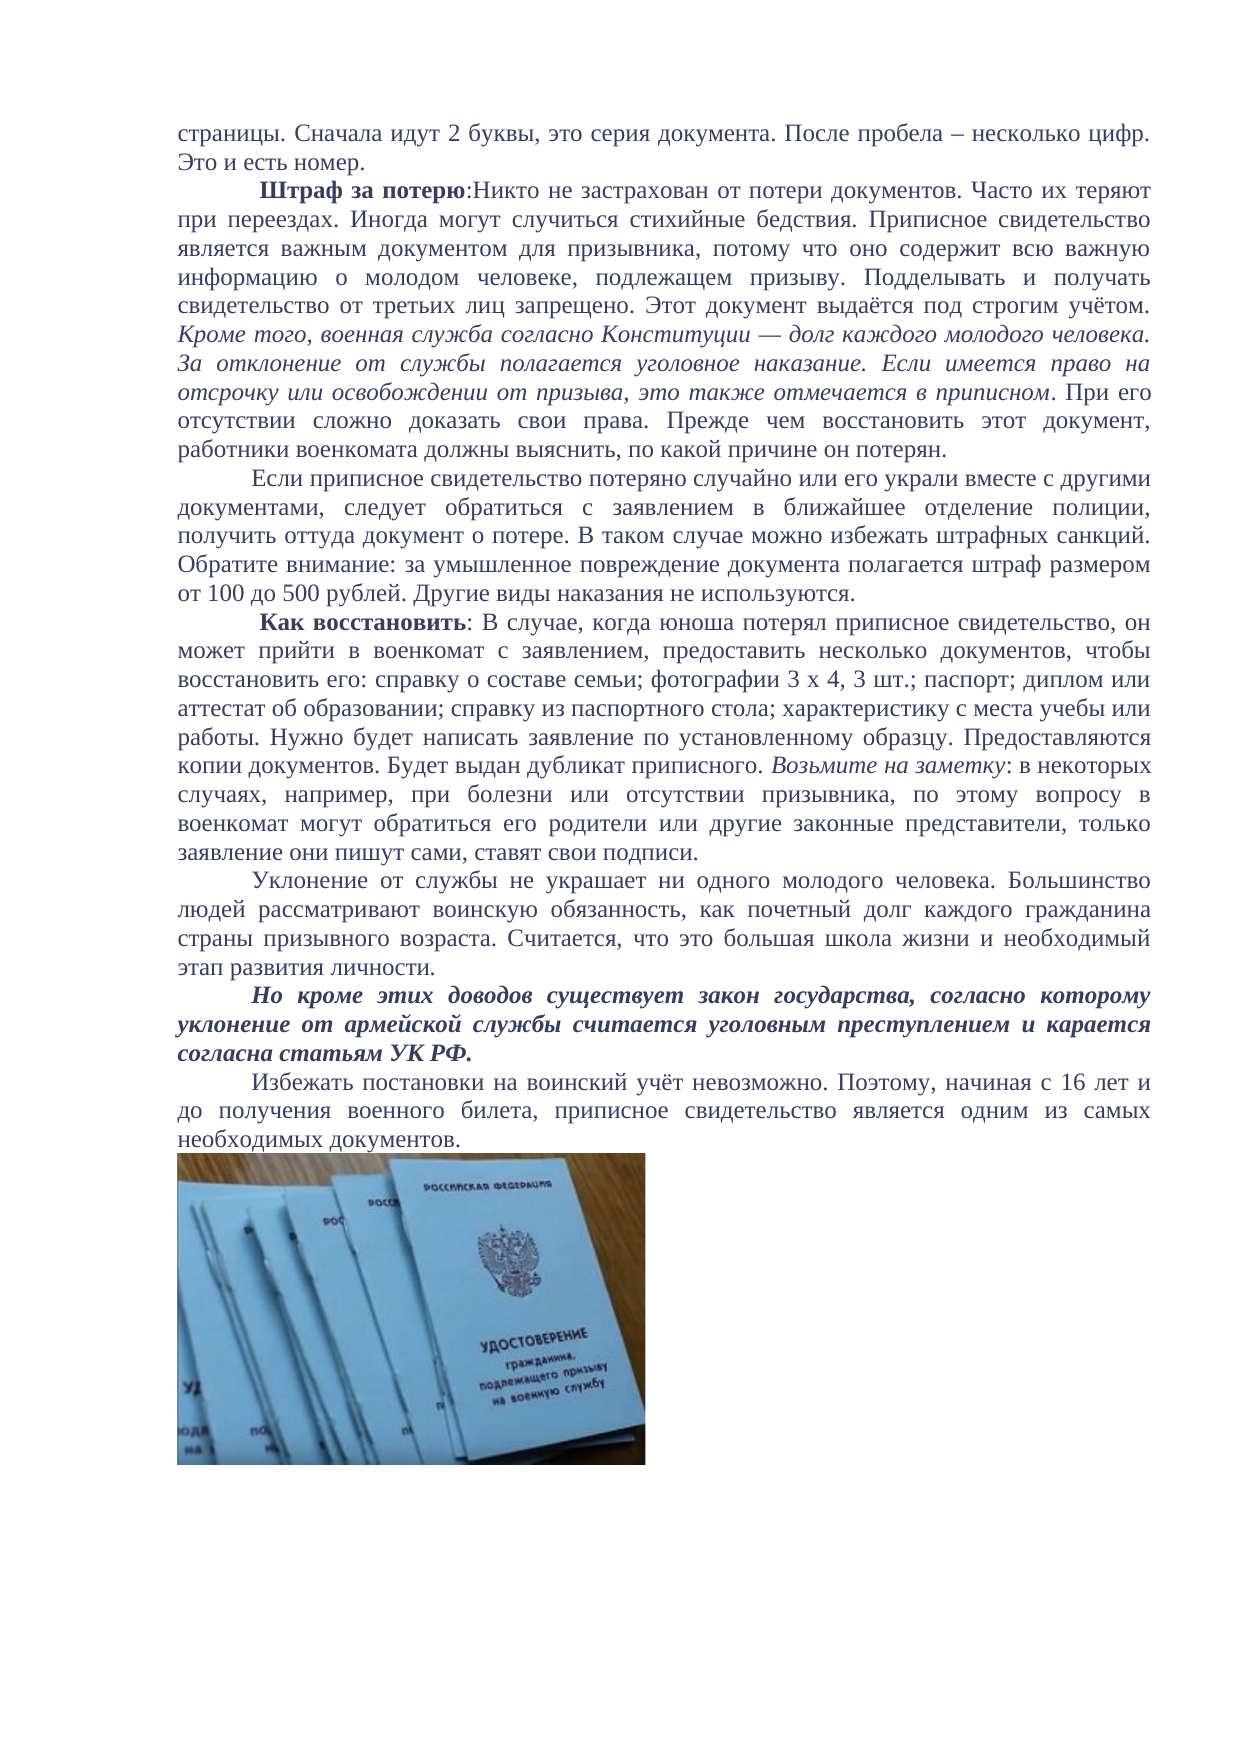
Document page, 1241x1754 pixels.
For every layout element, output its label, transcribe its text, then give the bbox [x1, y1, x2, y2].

text Если приписное свидетельство потеряно случайно или его украли вместе с другими документами, следует обратиться с заявлением в ближайшее отделение полиции, получить оттуда документ о потере. В таком случае можно избежать штрафных санкций. Обратите внимание: за умышленное повреждение документа полагается штраф размером от 100 до 500 рублей. Другие виды наказания не используются. [177, 463, 1152, 607]
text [177, 118, 1152, 176]
text Избежать постановки на воинский учёт невозможно. Поэтому, начиная с 16 лет и до получения военного билета, приписное свидетельство является одним из самых необходимых документов. [177, 1067, 1152, 1153]
picture [177, 1153, 646, 1465]
text Штраф за потерю:Никто не застрахован от потери документов. Часто их теряют при переездах. Иногда могут случиться стихийные бедствия. Приписное свидетельство является важным документом для призывника, потому что оно содержит всю важную информацию о молодом человеке, подлежащем призыву. Подделывать и получать свидетельство от третьих лиц запрещено. Этот документ выдаётся под строгим учётом. Кроме того, военная служба согласно Конституции — долг каждого молодого человека. За отклонение от службы полагается уголовное наказание. Если имеется право на отсрочку или освобождении от призыва, это также отмечается в приписном. При его отсутствии сложно доказать свои права. Прежде чем восстановить этот документ, работники военкомата должны выяснить, по какой причине он потерян. [177, 176, 1152, 463]
text Уклонение от службы не украшает ни одного молодого человека. Большинство людей рассматривают воинскую обязанность, как почетный долг каждого гражданина страны призывного возраста. Считается, что это большая школа жизни и необходимый этап развития личности. [177, 866, 1152, 981]
text Как восстановить: В случае, когда юноша потерял приписное свидетельство, он может прийти в военкомат с заявлением, предоставить несколько документов, чтобы восстановить его: справку о составе семьи; фотографии 3 х 4, 3 шт.; паспорт; диплом или аттестат об образовании; справку из паспортного стола; характеристику с места учебы или работы. Нужно будет написать заявление по установленному образцу. Предоставляются копии документов. Будет выдан дубликат приписного. Возьмите на заметку: в некоторых случаях, например, при болезни или отсутствии призывника, по этому вопросу в военкомат могут обратиться его родители или другие законные представители, только заявление они пишут сами, ставят свои подписи. [177, 607, 1152, 866]
text Но кроме этих доводов существует закон государства, согласно которому уклонение от армейской службы считается уголовным преступлением и карается согласна статьям УК РФ. [177, 981, 1152, 1067]
